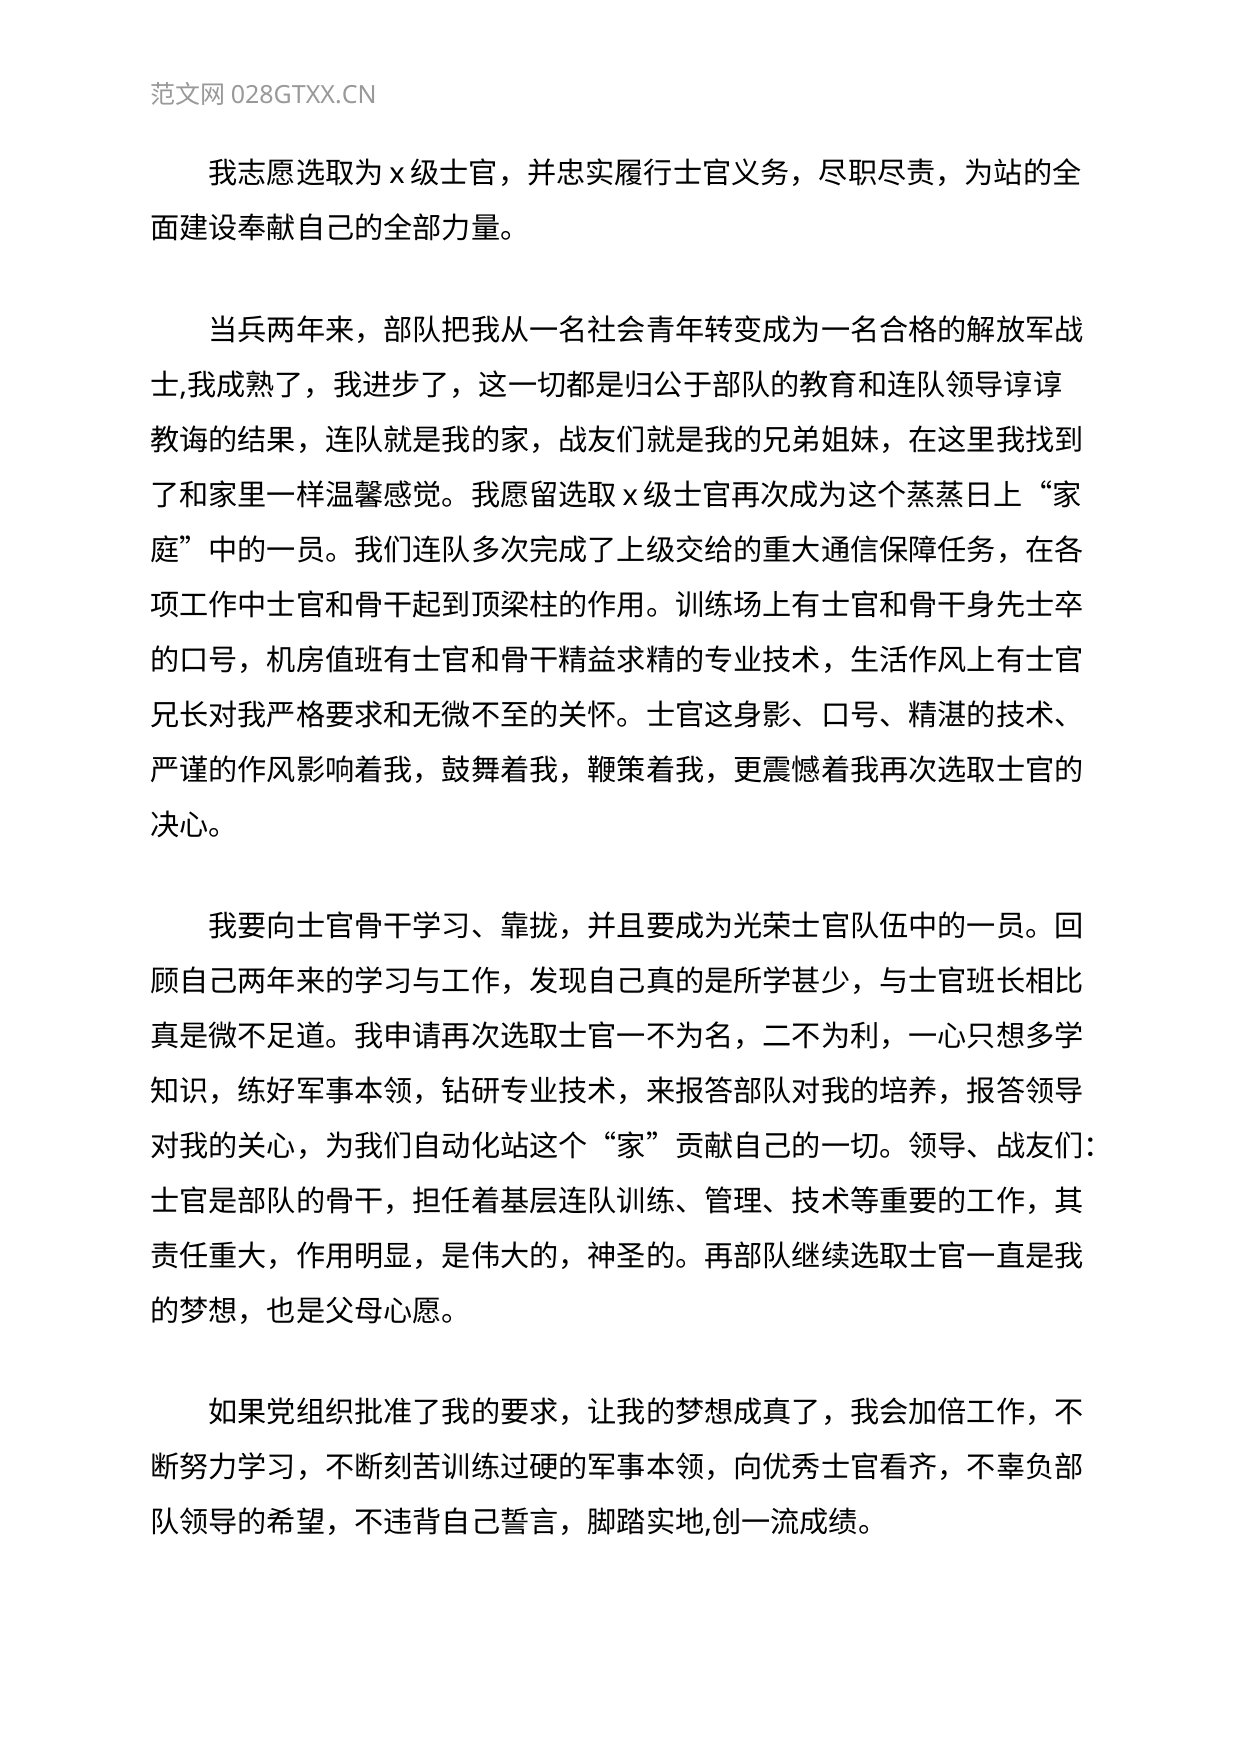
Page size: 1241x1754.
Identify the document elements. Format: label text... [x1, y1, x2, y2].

text 我要向士官骨干学习、靠拢，并且要成为光荣士官队伍中的一员。回顾自己两年来的学习与工作，发现自己真的是所学甚少，与士官班长相比真是微不足道。我申请再次选取士官一不为名，二不为利，一心只想多学知识，练好军事本领，钻研专业技术，来报答部队对我的培养，报答领导对我的关心，为我们自动化站这个“家”贡献自己的一切。领导、战友们：士官是部队的骨干，担任着基层连队训练、管理、技术等重要的工作，其责任重大，作用明显，是伟大的，神圣的。再部队继续选取士官一直是我的梦想，也是父母心愿。 [150, 903, 1090, 1329]
text 如果党组织批准了我的要求，让我的梦想成真了，我会加倍工作，不断努力学习，不断刻苦训练过硬的军事本领，向优秀士官看齐，不辜负部队领导的希望，不违背自己誓言，脚踏实地,创一流成绩。 [150, 1389, 1090, 1541]
text 当兵两年来，部队把我从一名社会青年转变成为一名合格的解放军战士,我成熟了，我进步了，这一切都是归公于部队的教育和连队领导谆谆教诲的结果，连队就是我的家，战友们就是我的兄弟姐妹，在这里我找到了和家里一样温馨感觉。我愿留选取x级士官再次成为这个蒸蒸日上“家庭”中的一员。我们连队多次完成了上级交给的重大通信保障任务，在各项工作中士官和骨干起到顶梁柱的作用。训练场上有士官和骨干身先士卒的口号，机房值班有士官和骨干精益求精的专业技术，生活作风上有士官兄长对我严格要求和无微不至的关怀。士官这身影、口号、精湛的技术、严谨的作风影响着我，鼓舞着我，鞭策着我，更震憾着我再次选取士官的决心。 [150, 307, 1090, 843]
text 我志愿选取为x级士官，并忠实履行士官义务，尽职尽责，为站的全面建设奉献自己的全部力量。 [150, 150, 1090, 247]
